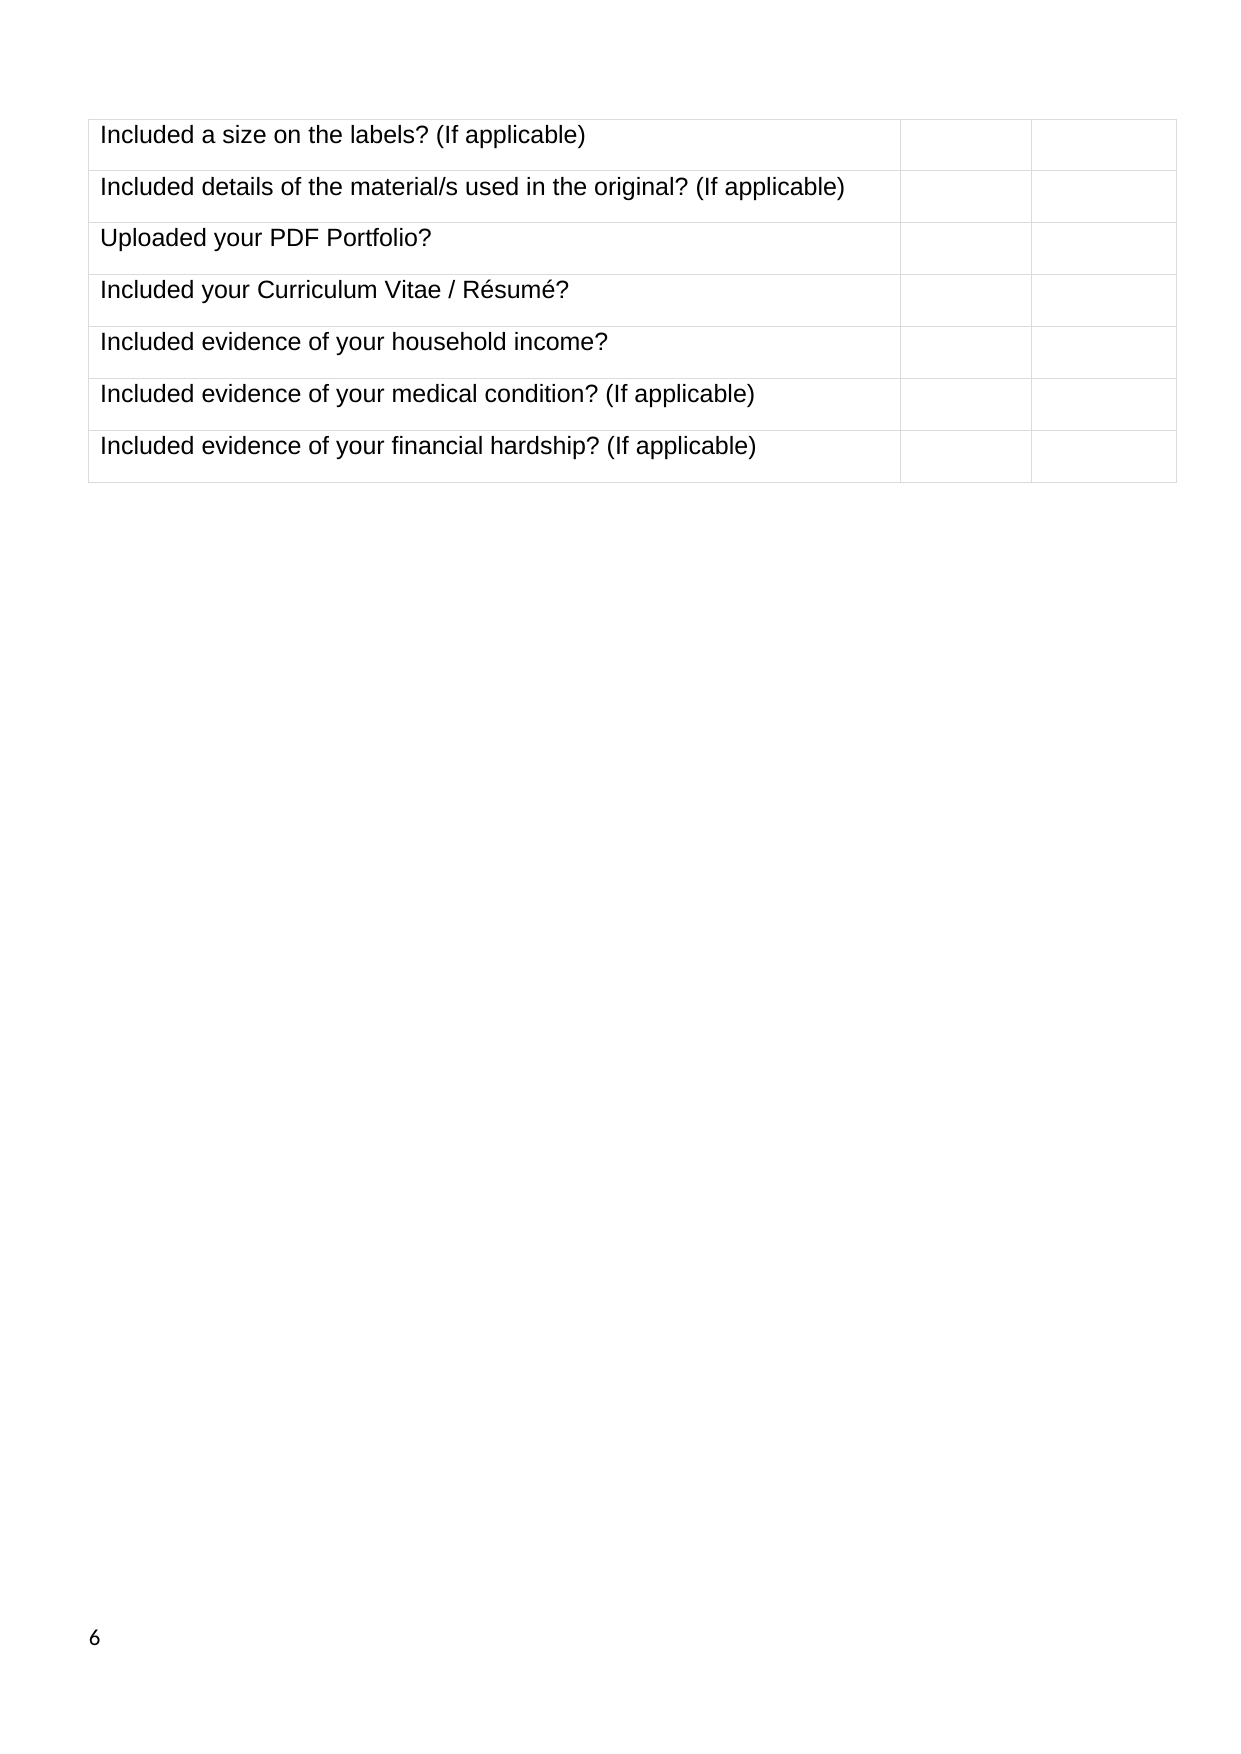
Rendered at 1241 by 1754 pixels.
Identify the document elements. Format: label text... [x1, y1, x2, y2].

table_cell Included a size on the labels? (If applicable) [89, 120, 900, 170]
table_cell [1032, 431, 1176, 482]
table_cell [901, 431, 1031, 482]
table_cell Uploaded your PDF Portfolio? [89, 223, 900, 274]
table_cell [901, 275, 1031, 326]
table_cell [1032, 120, 1176, 170]
table_cell Included evidence of your financial hardship? (If applicable) [89, 431, 900, 482]
table_cell [1032, 171, 1176, 222]
table_cell [901, 379, 1031, 430]
table_cell [901, 120, 1031, 170]
table_cell [1032, 223, 1176, 274]
table_cell Included evidence of your household income? [89, 327, 900, 378]
table_cell Included details of the material/s used in the original? (If applicable) [89, 171, 900, 222]
table_cell [901, 223, 1031, 274]
table_cell Included your Curriculum Vitae / Résumé? [89, 275, 900, 326]
table_cell [901, 171, 1031, 222]
table_cell [1032, 327, 1176, 378]
table_cell [1032, 275, 1176, 326]
table_cell Included evidence of your medical condition? (If applicable) [89, 379, 900, 430]
table_cell [901, 327, 1031, 378]
table_cell [1032, 379, 1176, 430]
